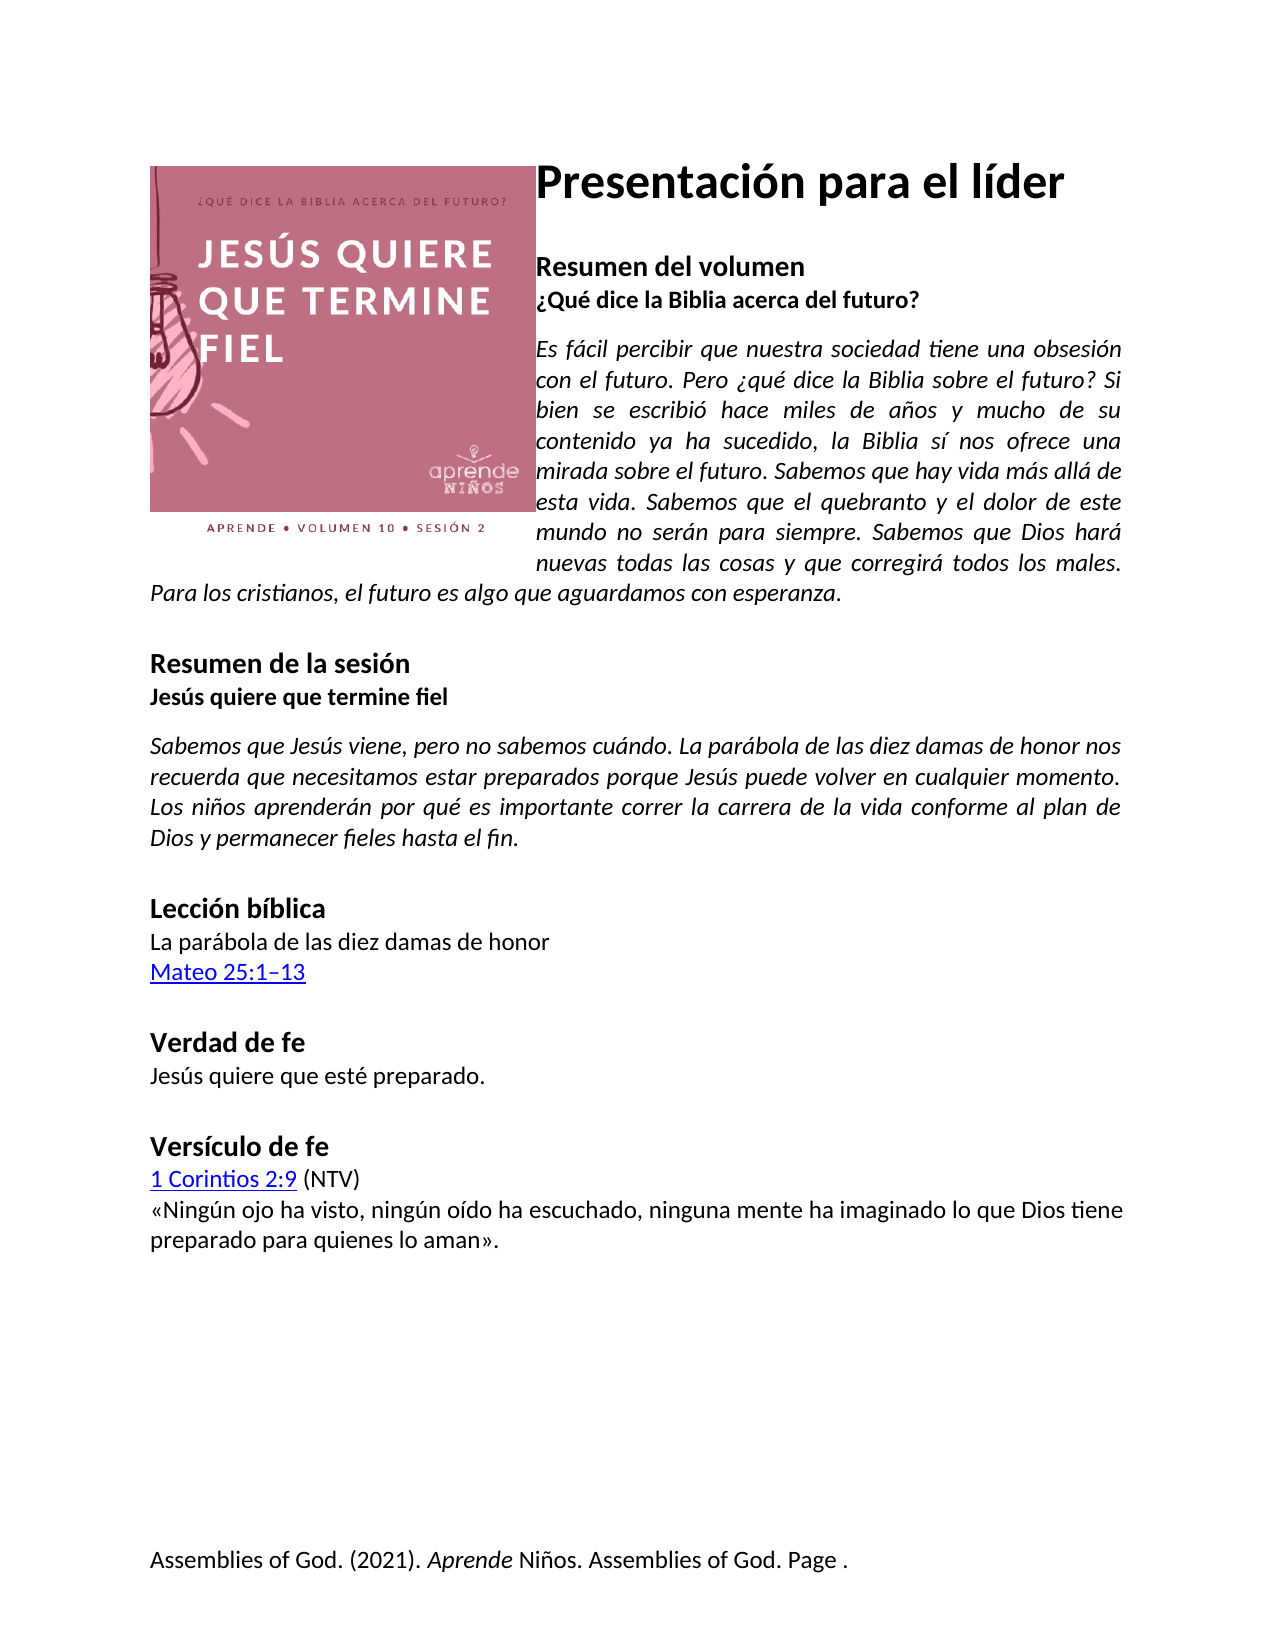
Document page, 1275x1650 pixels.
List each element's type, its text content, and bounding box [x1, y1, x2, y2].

text Resumen de la sesión [150, 646, 1125, 681]
text Jesús quiere que esté preparado. [150, 1060, 1125, 1090]
text Sabemos que Jesús viene, pero no sabemos cuándo. La parábola de las diez damas de honor nos recuerda que necesitamos estar preparados porque Jesús puede volver en cualquier momento. Los niños aprenderán por qué es importante correr la carrera de la vida conforme al plan de Dios y permanecer fieles hasta el fin. [150, 731, 1125, 853]
text Versículo de fe [150, 1128, 1125, 1163]
text Presentación para el líder [150, 150, 1125, 211]
text Jesús quiere que termine fiel [150, 681, 1125, 712]
text ¿Qué dice la Biblia acerca del futuro? [536, 284, 1125, 315]
text La parábola de las diez damas de honor [150, 926, 1125, 956]
text 1 Corintios 2:9 (NTV) [150, 1163, 1125, 1194]
picture [150, 166, 536, 552]
text Resumen del volumen [536, 248, 1125, 284]
text Lección bíblica [150, 890, 1125, 926]
text «Ningún ojo ha visto, ningún oído ha escuchado, ninguna mente ha imaginado lo que Dios tiene preparado para quienes lo aman». [150, 1194, 1125, 1255]
text Mateo 25:1–13 [150, 956, 1125, 987]
text Verdad de fe [150, 1024, 1125, 1060]
text Es fácil percibir que nuestra sociedad tiene una obsesión con el futuro. Pero ¿qué dice la Biblia sobre el futuro? Si bien se escribió hace miles de años y mucho de su contenido ya ha sucedido, la Biblia sí nos ofrece una mirada sobre el futuro. Sabemos que hay vida más allá de esta vida. Sabemos que el quebranto y el dolor de este mundo no serán para siempre. Sabemos que Dios hará nuevas todas las cosas y que corregirá todos los males. Para los cristianos, el futuro es algo que aguardamos con esperanza. [150, 333, 1125, 608]
